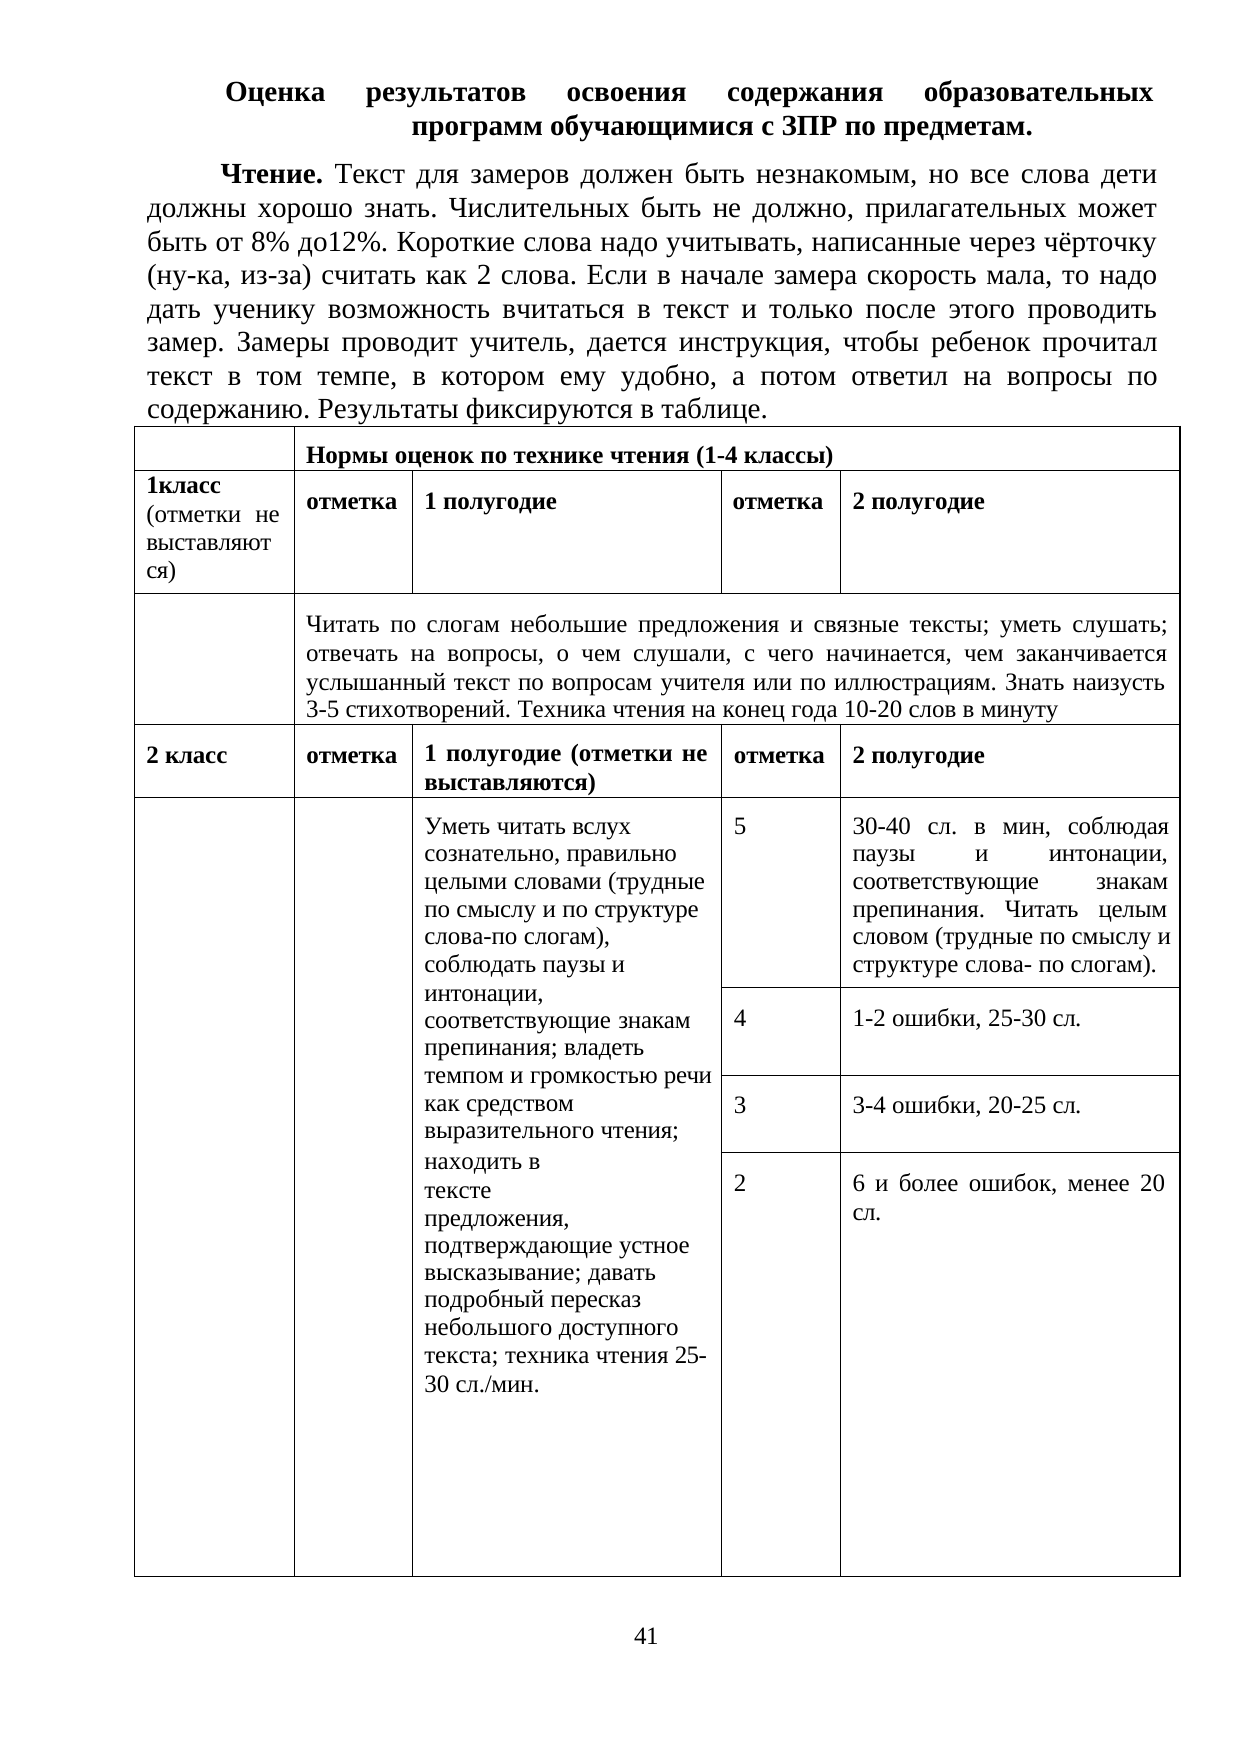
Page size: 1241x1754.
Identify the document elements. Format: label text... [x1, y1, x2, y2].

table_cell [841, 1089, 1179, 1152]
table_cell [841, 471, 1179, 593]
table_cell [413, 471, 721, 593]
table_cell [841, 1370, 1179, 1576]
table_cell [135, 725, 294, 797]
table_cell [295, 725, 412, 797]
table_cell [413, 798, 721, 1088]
subtitle Оценка результатов освоения содержания образовательных программ обучающимися с ЗПР по предметам. [225, 74, 1153, 141]
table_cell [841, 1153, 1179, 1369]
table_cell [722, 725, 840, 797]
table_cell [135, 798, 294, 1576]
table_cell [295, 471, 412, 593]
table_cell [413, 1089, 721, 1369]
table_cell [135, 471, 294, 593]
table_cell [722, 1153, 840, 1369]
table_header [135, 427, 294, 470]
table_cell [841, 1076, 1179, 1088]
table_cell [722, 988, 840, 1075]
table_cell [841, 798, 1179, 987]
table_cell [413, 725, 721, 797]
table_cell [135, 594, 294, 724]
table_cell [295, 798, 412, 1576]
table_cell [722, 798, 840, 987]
text Чтение. Текст для замеров должен быть незнакомым, но все слова дети должны хорошо знать. Числительных быть не должно, прилагательных может быть от 8% до12%. Короткие слова надо учитывать, написанные через чёрточку (ну-ка, из-за) считать как 2 слова. Если в начале замера скорость мала, то надо дать ученику возможность вчитаться в текст и только после этого проводить замер. Замеры проводит учитель, дается инструкция, чтобы ребенок прочитал текст в том темпе, в котором ему удобно, а потом ответил на вопросы по содержанию. Результаты фиксируются в таблице. [147, 157, 1158, 425]
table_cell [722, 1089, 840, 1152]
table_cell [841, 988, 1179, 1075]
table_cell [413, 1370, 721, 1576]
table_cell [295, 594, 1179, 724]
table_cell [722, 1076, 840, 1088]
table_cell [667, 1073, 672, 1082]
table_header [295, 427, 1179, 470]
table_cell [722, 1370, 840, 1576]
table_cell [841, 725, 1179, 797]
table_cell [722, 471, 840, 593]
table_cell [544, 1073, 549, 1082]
